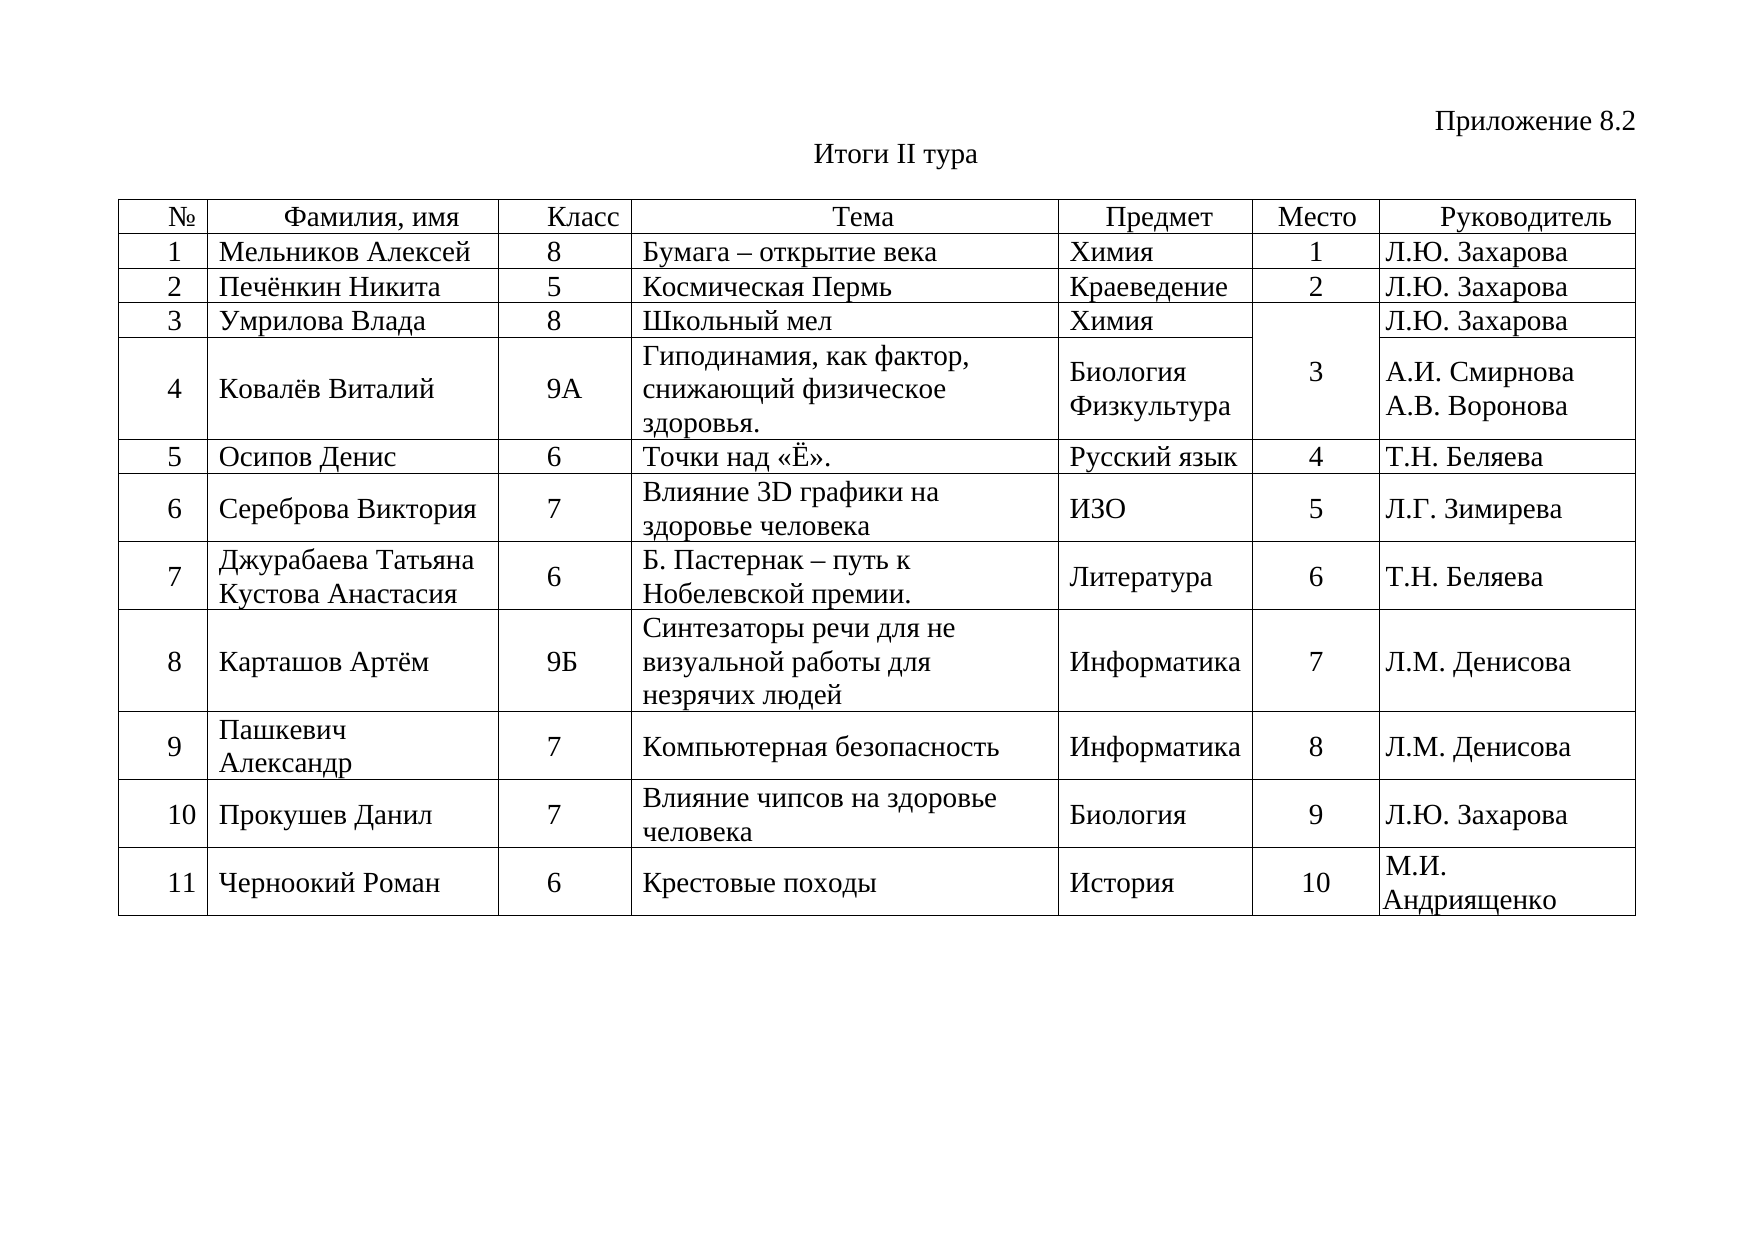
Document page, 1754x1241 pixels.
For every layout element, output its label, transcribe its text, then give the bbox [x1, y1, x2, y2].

table_cell 10 [119, 780, 207, 847]
table_cell Л.М. Денисова [1380, 712, 1635, 779]
table_cell 9 [1253, 780, 1379, 847]
table_cell 7 [499, 712, 631, 779]
table_cell 6 [499, 542, 631, 609]
table_cell 3 [119, 303, 207, 337]
table_cell 10 [1253, 848, 1379, 915]
table_cell М.И. Андриященко [1380, 848, 1635, 915]
table_cell Мельников Алексей [208, 234, 498, 268]
table_cell 8 [1253, 712, 1379, 779]
table_cell Прокушев Данил [208, 780, 498, 847]
table_cell Л.М. Денисова [1380, 610, 1635, 711]
table_cell Гиподинамия, как фактор, снижающий физическое здоровья. [632, 338, 1058, 438]
table_cell 6 [1253, 542, 1379, 609]
table_cell Т.Н. Беляева [1380, 440, 1635, 473]
table_cell Синтезаторы речи для не визуальной работы для незрячих людей [632, 610, 1058, 711]
table_cell 3 [1253, 303, 1379, 438]
table_cell 5 [1253, 474, 1379, 541]
table_cell Школьный мел [632, 303, 1058, 337]
table_cell Черноокий Роман [208, 848, 498, 915]
table_cell 1 [1253, 234, 1379, 268]
table_cell 2 [1253, 269, 1379, 302]
table_cell Б. Пастернак – путь к Нобелевской премии. [632, 542, 1058, 609]
table_cell 7 [119, 542, 207, 609]
table_cell Ковалёв Виталий [208, 338, 498, 438]
table_cell 2 [119, 269, 207, 302]
table_cell 7 [499, 474, 631, 541]
table_cell 5 [499, 269, 631, 302]
table_cell 6 [499, 848, 631, 915]
table_cell Бумага – открытие века [632, 234, 1058, 268]
table_header Класс [499, 200, 631, 233]
table_cell Химия [1059, 303, 1252, 337]
table_cell 4 [1253, 440, 1379, 473]
table_cell Печёнкин Никита [208, 269, 498, 302]
table_cell Космическая Пермь [632, 269, 1058, 302]
table_cell Краеведение [1059, 269, 1252, 302]
table_cell 6 [499, 440, 631, 473]
table_cell Карташов Артём [208, 610, 498, 711]
table_cell Компьютерная безопасность [632, 712, 1058, 779]
table_cell Осипов Денис [208, 440, 498, 473]
table_cell 6 [119, 474, 207, 541]
table_cell Л.Ю. Захарова [1380, 303, 1635, 337]
table_cell 7 [499, 780, 631, 847]
table_cell Биология [1059, 780, 1252, 847]
table_header Место [1253, 200, 1379, 233]
table_cell Русский язык [1059, 440, 1252, 473]
table_cell Л.Г. Зимирева [1380, 474, 1635, 541]
table_cell Крестовые походы [632, 848, 1058, 915]
table_cell Химия [1059, 234, 1252, 268]
table_cell Л.Ю. Захарова [1380, 780, 1635, 847]
table_cell Джурабаева Татьяна Кустова Анастасия [208, 542, 498, 609]
table_header Тема [632, 200, 1058, 233]
table_cell Влияние 3D графики на здоровье человека [632, 474, 1058, 541]
table_header Предмет [1059, 200, 1252, 233]
table_cell 8 [119, 610, 207, 711]
table_cell Пашкевич Александр [208, 712, 498, 779]
table_header Фамилия, имя [208, 200, 498, 233]
table_cell Литература [1059, 542, 1252, 609]
table_cell 11 [119, 848, 207, 915]
table_header № [119, 200, 207, 233]
table_cell Биология Физкультура [1059, 338, 1252, 438]
table_header Руководитель [1380, 200, 1635, 233]
table_cell 8 [499, 234, 631, 268]
table_cell Умрилова Влада [208, 303, 498, 337]
table_cell История [1059, 848, 1252, 915]
table_cell 9А [499, 338, 631, 438]
table_cell 7 [1253, 610, 1379, 711]
table_cell Информатика [1059, 610, 1252, 711]
table_cell Л.Ю. Захарова [1380, 234, 1635, 268]
table_cell Информатика [1059, 712, 1252, 779]
table_cell 8 [499, 303, 631, 337]
table_cell Т.Н. Беляева [1380, 542, 1635, 609]
table_cell 9Б [499, 610, 631, 711]
table_cell 4 [119, 338, 207, 438]
table_cell 1 [119, 234, 207, 268]
text Итоги II тура [155, 136, 1636, 170]
table_cell Влияние чипсов на здоровье человека [632, 780, 1058, 847]
table_cell Точки над «Ё». [632, 440, 1058, 473]
text Приложение 8.2 [155, 103, 1636, 136]
table_cell А.И. Смирнова А.В. Воронова [1380, 338, 1635, 438]
table_cell ИЗО [1059, 474, 1252, 541]
table_cell Сереброва Виктория [208, 474, 498, 541]
table_cell 9 [119, 712, 207, 779]
table_cell Л.Ю. Захарова [1380, 269, 1635, 302]
table_cell 5 [119, 440, 207, 473]
